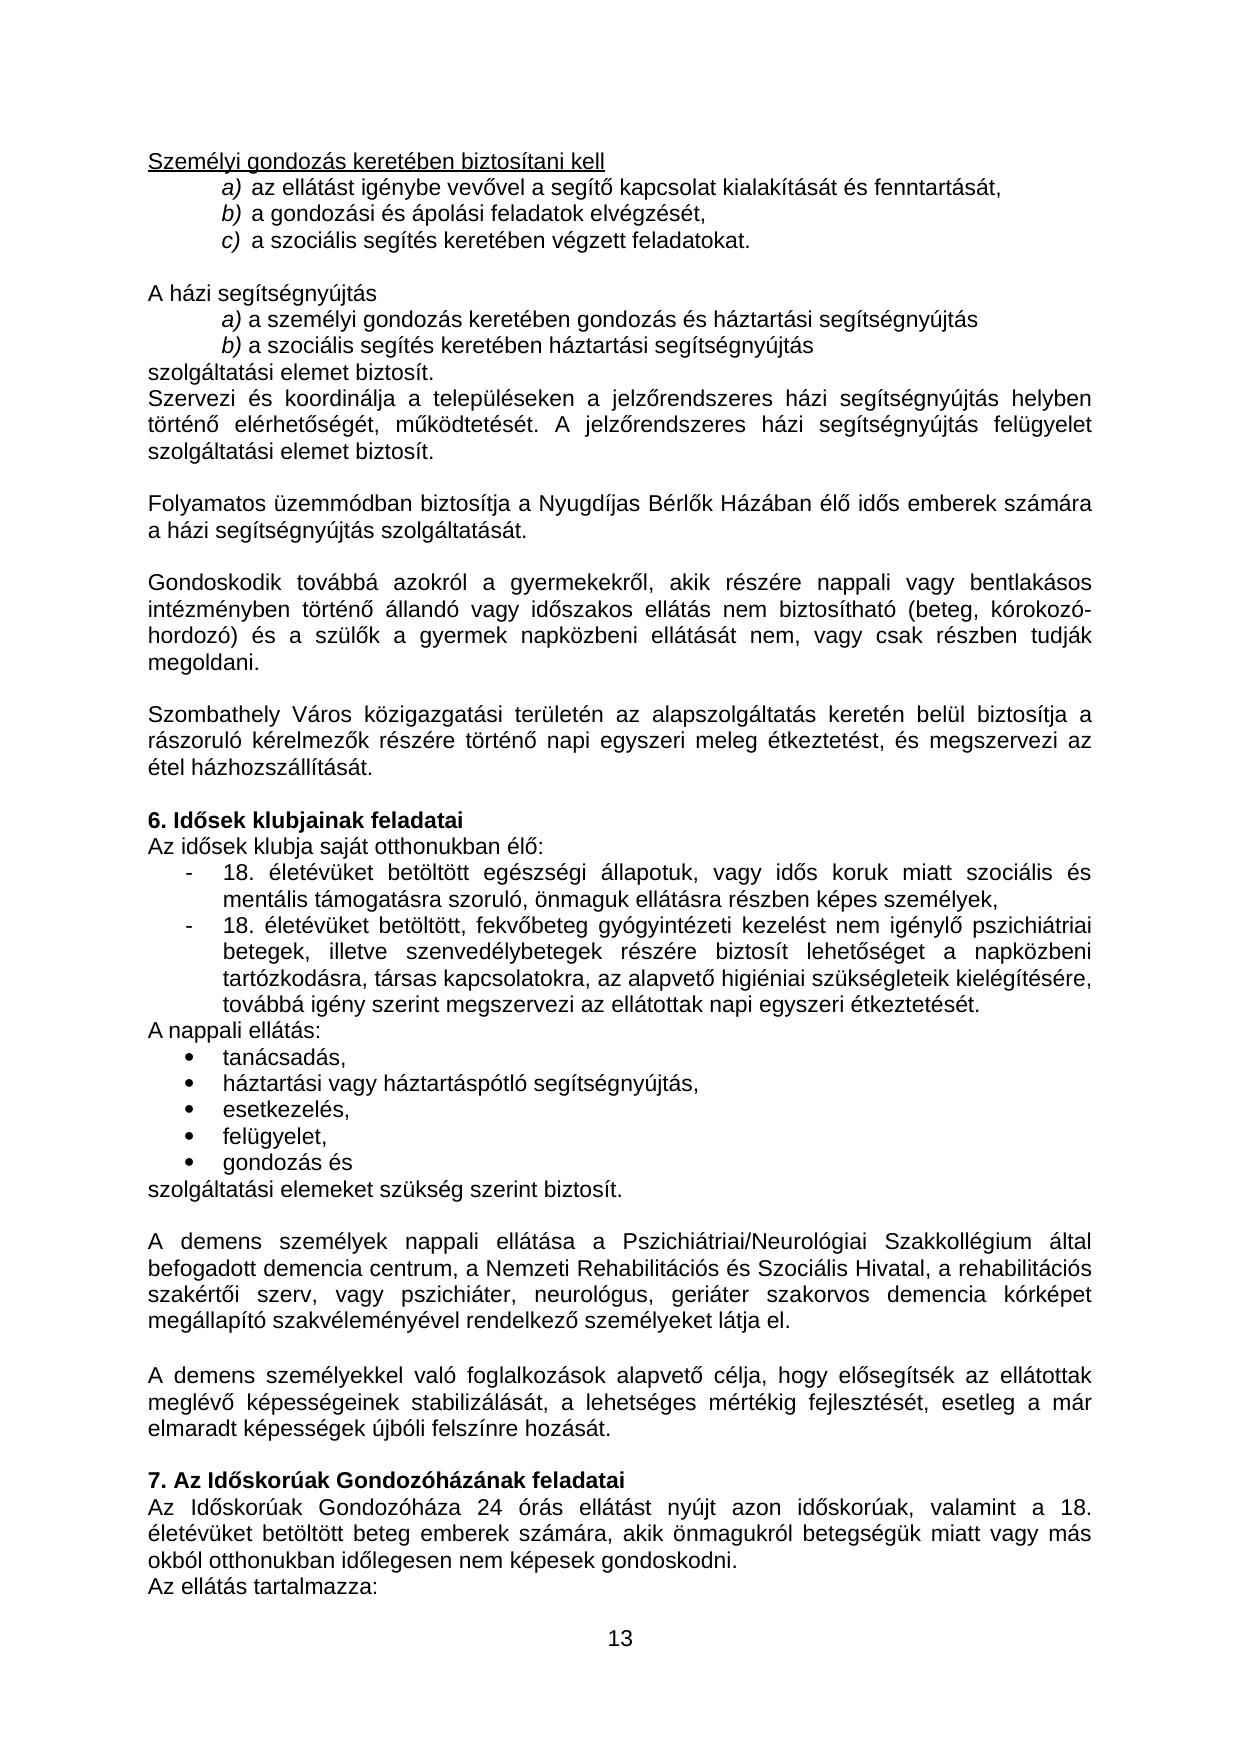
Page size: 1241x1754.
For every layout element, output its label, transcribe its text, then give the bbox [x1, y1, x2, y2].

list felügyelet, [185, 1123, 1092, 1149]
text A nappali ellátás: [148, 1017, 1092, 1044]
text Személyi gondozás keretében biztosítani kell [148, 148, 1092, 174]
text A demens személyek nappali ellátása a Pszichiátriai/Neurológiai Szakkollégium által befogadott demencia centrum, a Nemzeti Rehabilitációs és Szociális Hivatal, a rehabilitációs szakértői szerv, vagy pszichiáter, neurológus, geriáter szakorvos demencia kórképet megállapító szakvéleményével rendelkező személyeket látja el. [148, 1228, 1092, 1334]
list 18. életévüket betöltött egészségi állapotuk, vagy idős koruk miatt szociális és mentális támogatásra szoruló, önmaguk ellátásra részben képes személyek, [185, 859, 1092, 912]
text A házi segítségnyújtás [148, 279, 1092, 306]
text A demens személyekkel való foglalkozások alapvető célja, hogy elősegítsék az ellátottak meglévő képességeinek stabilizálását, a lehetséges mértékig fejlesztését, esetleg a már elmaradt képességek újbóli felszínre hozását. [148, 1362, 1093, 1441]
text szolgáltatási elemet biztosít. [148, 358, 1092, 385]
text Az idősek klubja saját otthonukban élő: [148, 833, 1092, 859]
text szolgáltatási elemeket szükség szerint biztosít. [148, 1176, 1092, 1202]
list esetkezelés, [185, 1096, 1092, 1123]
text 6. Idősek klubjainak feladatai [148, 807, 1092, 833]
text Szervezi és koordinálja a településeken a jelzőrendszeres házi segítségnyújtás helyben történő elérhetőségét, működtetését. A jelzőrendszeres házi segítségnyújtás felügyelet szolgáltatási elemet biztosít. [148, 385, 1092, 464]
text Az ellátás tartalmazza: [148, 1573, 1092, 1599]
list tanácsadás, [185, 1044, 1092, 1070]
text Gondoskodik továbbá azokról a gyermekekről, akik részére nappali vagy bentlakásos intézményben történő állandó vagy időszakos ellátás nem biztosítható (beteg, kórokozó-hordozó) és a szülők a gyermek napközbeni ellátását nem, vagy csak részben tudják megoldani. [148, 569, 1092, 675]
text c) a szociális segítés keretében végzett feladatokat. [221, 227, 1092, 253]
text b) a gondozási és ápolási feladatok elvégzését, [221, 200, 1092, 227]
text a) az ellátást igénybe vevővel a segítő kapcsolat kialakítását és fenntartását, [221, 174, 1092, 200]
list 18. életévüket betöltött, fekvőbeteg gyógyintézeti kezelést nem igénylő pszichiátriai betegek, illetve szenvedélybetegek részére biztosít lehetőséget a napközbeni tartózkodásra, társas kapcsolatokra, az alapvető higiéniai szükségleteik kielégítésére, továbbá igény szerint megszervezi az ellátottak napi egyszeri étkeztetését. [185, 912, 1092, 1017]
list háztartási vagy háztartáspótló segítségnyújtás, [185, 1070, 1092, 1096]
text Szombathely Város közigazgatási területén az alapszolgáltatás keretén belül biztosítja a rászoruló kérelmezők részére történő napi egyszeri meleg étkeztetést, és megszervezi az étel házhozszállítását. [148, 701, 1092, 780]
text b) a szociális segítés keretében háztartási segítségnyújtás [221, 332, 1092, 358]
list gondozás és [185, 1149, 1092, 1176]
text 7. Az Időskorúak Gondozóházának feladatai [148, 1467, 1093, 1494]
text a) a személyi gondozás keretében gondozás és háztartási segítségnyújtás [221, 306, 1092, 332]
text Az Időskorúak Gondozóháza 24 órás ellátást nyújt azon időskorúak, valamint a 18. életévüket betöltött beteg emberek számára, akik önmagukról betegségük miatt vagy más okból otthonukban időlegesen nem képesek gondoskodni. [148, 1494, 1092, 1573]
text Folyamatos üzemmódban biztosítja a Nyugdíjas Bérlők Házában élő idős emberek számára a házi segítségnyújtás szolgáltatását. [148, 490, 1092, 543]
